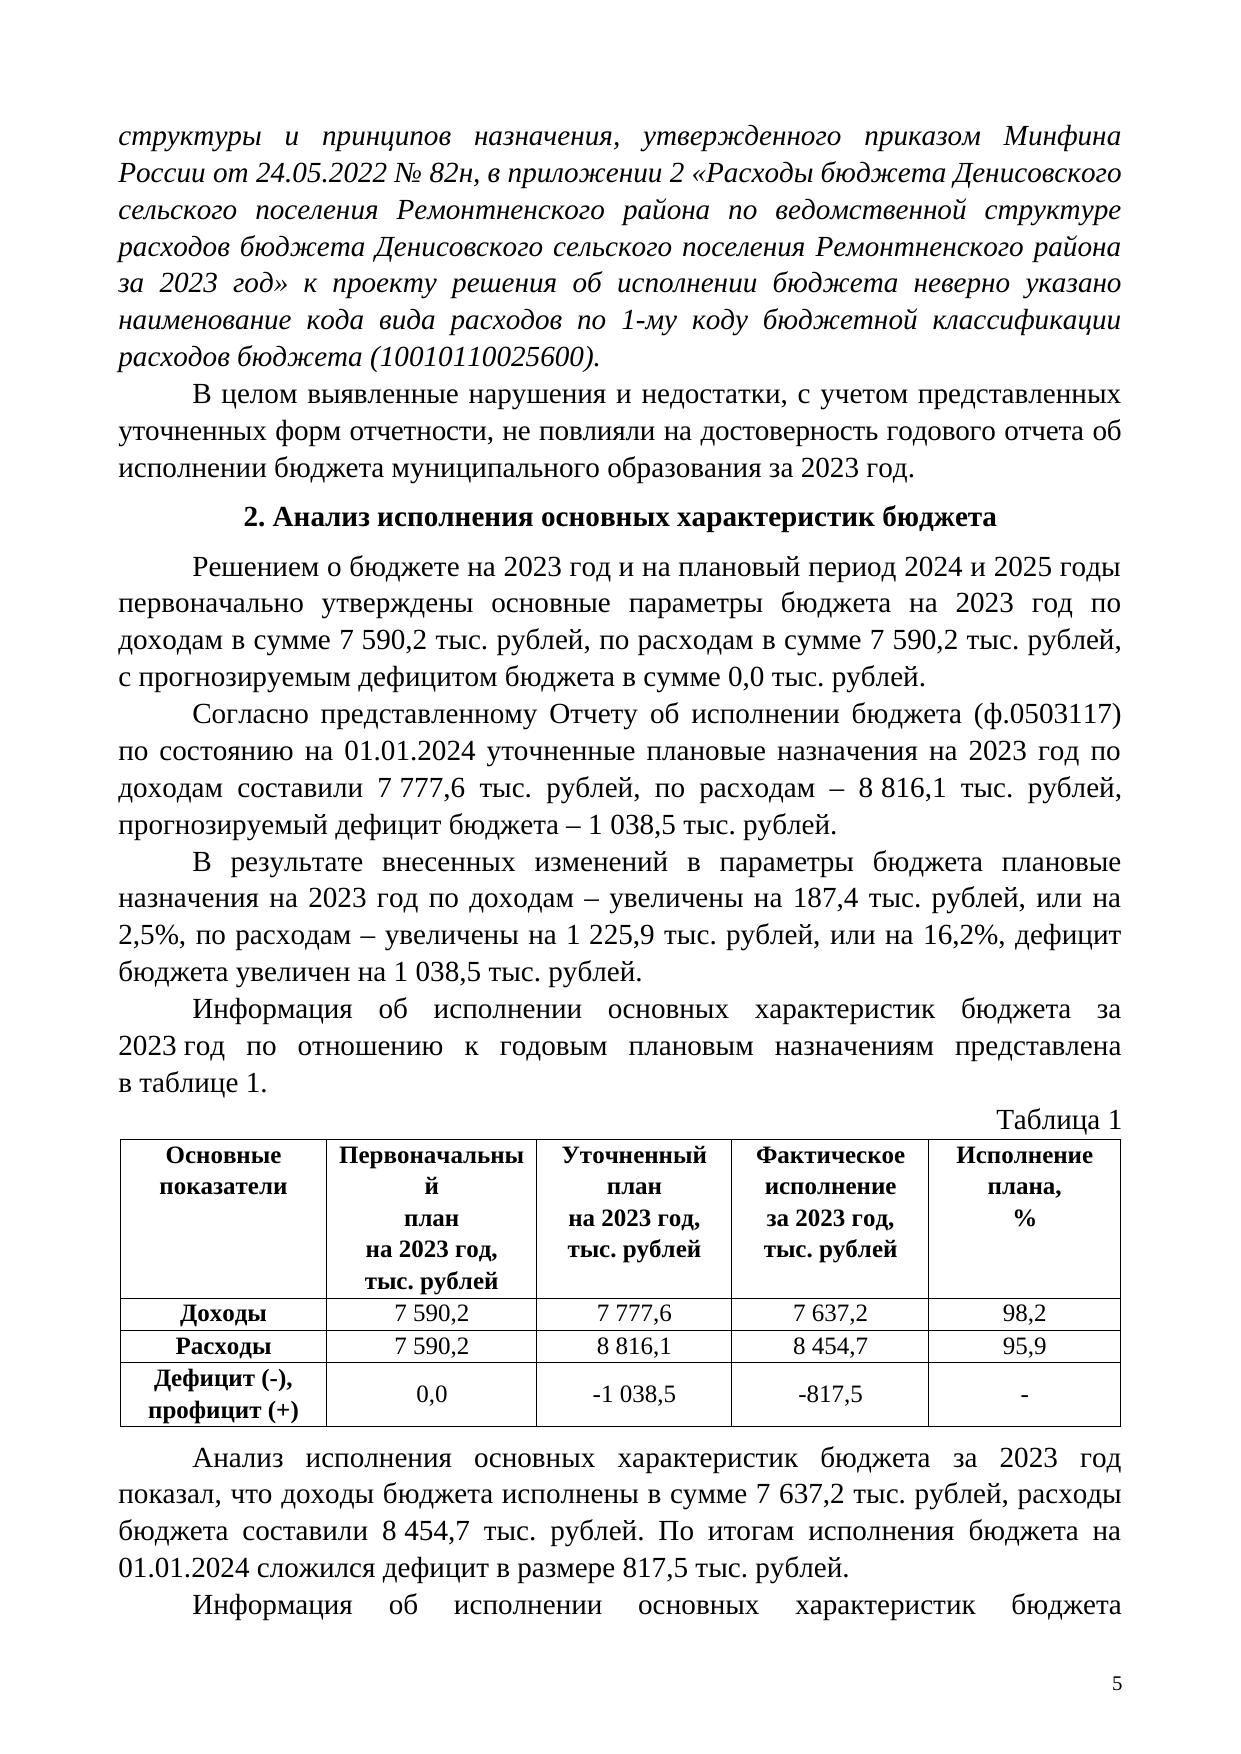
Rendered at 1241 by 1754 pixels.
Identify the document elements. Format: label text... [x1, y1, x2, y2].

table_cell 98,2 [929, 1299, 1120, 1330]
text Решением о бюджете на 2023 год и на плановый период 2024 и 2025 годы первоначально утверждены основные параметры бюджета на 2023 год по доходам в сумме 7 590,2 тыс. рублей, по расходам в сумме 7 590,2 тыс. рублей, с прогнозируемым дефицитом бюджета в сумме 0,0 тыс. рублей. [118, 549, 1122, 693]
table_header Основные показатели [121, 1140, 326, 1297]
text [118, 118, 1122, 373]
text Информация об исполнении основных характеристик бюджета за 2023 год по отношению к годовым плановым назначениям представлена в таблице 1. [118, 991, 1122, 1098]
table_cell -1 038,5 [537, 1363, 731, 1426]
text В целом выявленные нарушения и недостатки, с учетом представленных уточненных форм отчетности, не повлияли на достоверность годового отчета об исполнении бюджета муниципального образования за 2023 год. [118, 376, 1122, 483]
table_header Уточненный план на 2023 год, тыс. рублей [537, 1140, 731, 1297]
table_cell 8 454,7 [732, 1331, 928, 1362]
table_cell 8 816,1 [537, 1331, 731, 1362]
text Согласно представленному Отчету об исполнении бюджета (ф.0503117) по состоянию на 01.01.2024 уточненные плановые назначения на 2023 год по доходам составили 7 777,6 тыс. рублей, по расходам – 8 816,1 тыс. рублей, прогнозируемый дефицит бюджета – 1 038,5 тыс. рублей. [118, 696, 1122, 840]
table_cell 7 637,2 [732, 1299, 928, 1330]
table_cell Доходы [121, 1299, 326, 1330]
table_header Исполнение плана, % [929, 1140, 1120, 1297]
table_cell 0,0 [327, 1363, 536, 1426]
table_cell 7 590,2 [327, 1331, 536, 1362]
table_cell -817,5 [732, 1363, 928, 1426]
text 2. Анализ исполнения основных характеристик бюджета [118, 499, 1122, 533]
table_cell 7 777,6 [537, 1299, 731, 1330]
table_cell Расходы [121, 1331, 326, 1362]
text Анализ исполнения основных характеристик бюджета за 2023 год показал, что доходы бюджета исполнены в сумме 7 637,2 тыс. рублей, расходы бюджета составили 8 454,7 тыс. рублей. По итогам исполнения бюджета на 01.01.2024 сложился дефицит в размере 817,5 тыс. рублей. [118, 1440, 1122, 1584]
table_cell - [929, 1363, 1120, 1426]
table_cell 95,9 [929, 1331, 1120, 1362]
text В результате внесенных изменений в параметры бюджета плановые назначения на 2023 год по доходам – увеличены на 187,4 тыс. рублей, или на 2,5%, по расходам – увеличены на 1 225,9 тыс. рублей, или на 16,2%, дефицит бюджета увеличен на 1 038,5 тыс. рублей. [118, 844, 1122, 988]
table_header Фактическое исполнение за 2023 год, тыс. рублей [732, 1140, 928, 1297]
table_cell Дефицит (-), профицит (+) [121, 1363, 326, 1426]
text Таблица 1 [118, 1102, 1122, 1135]
table_header Первоначальный план на 2023 год, тыс. рублей [327, 1140, 536, 1297]
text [118, 1587, 1122, 1621]
table_cell 7 590,2 [327, 1299, 536, 1330]
